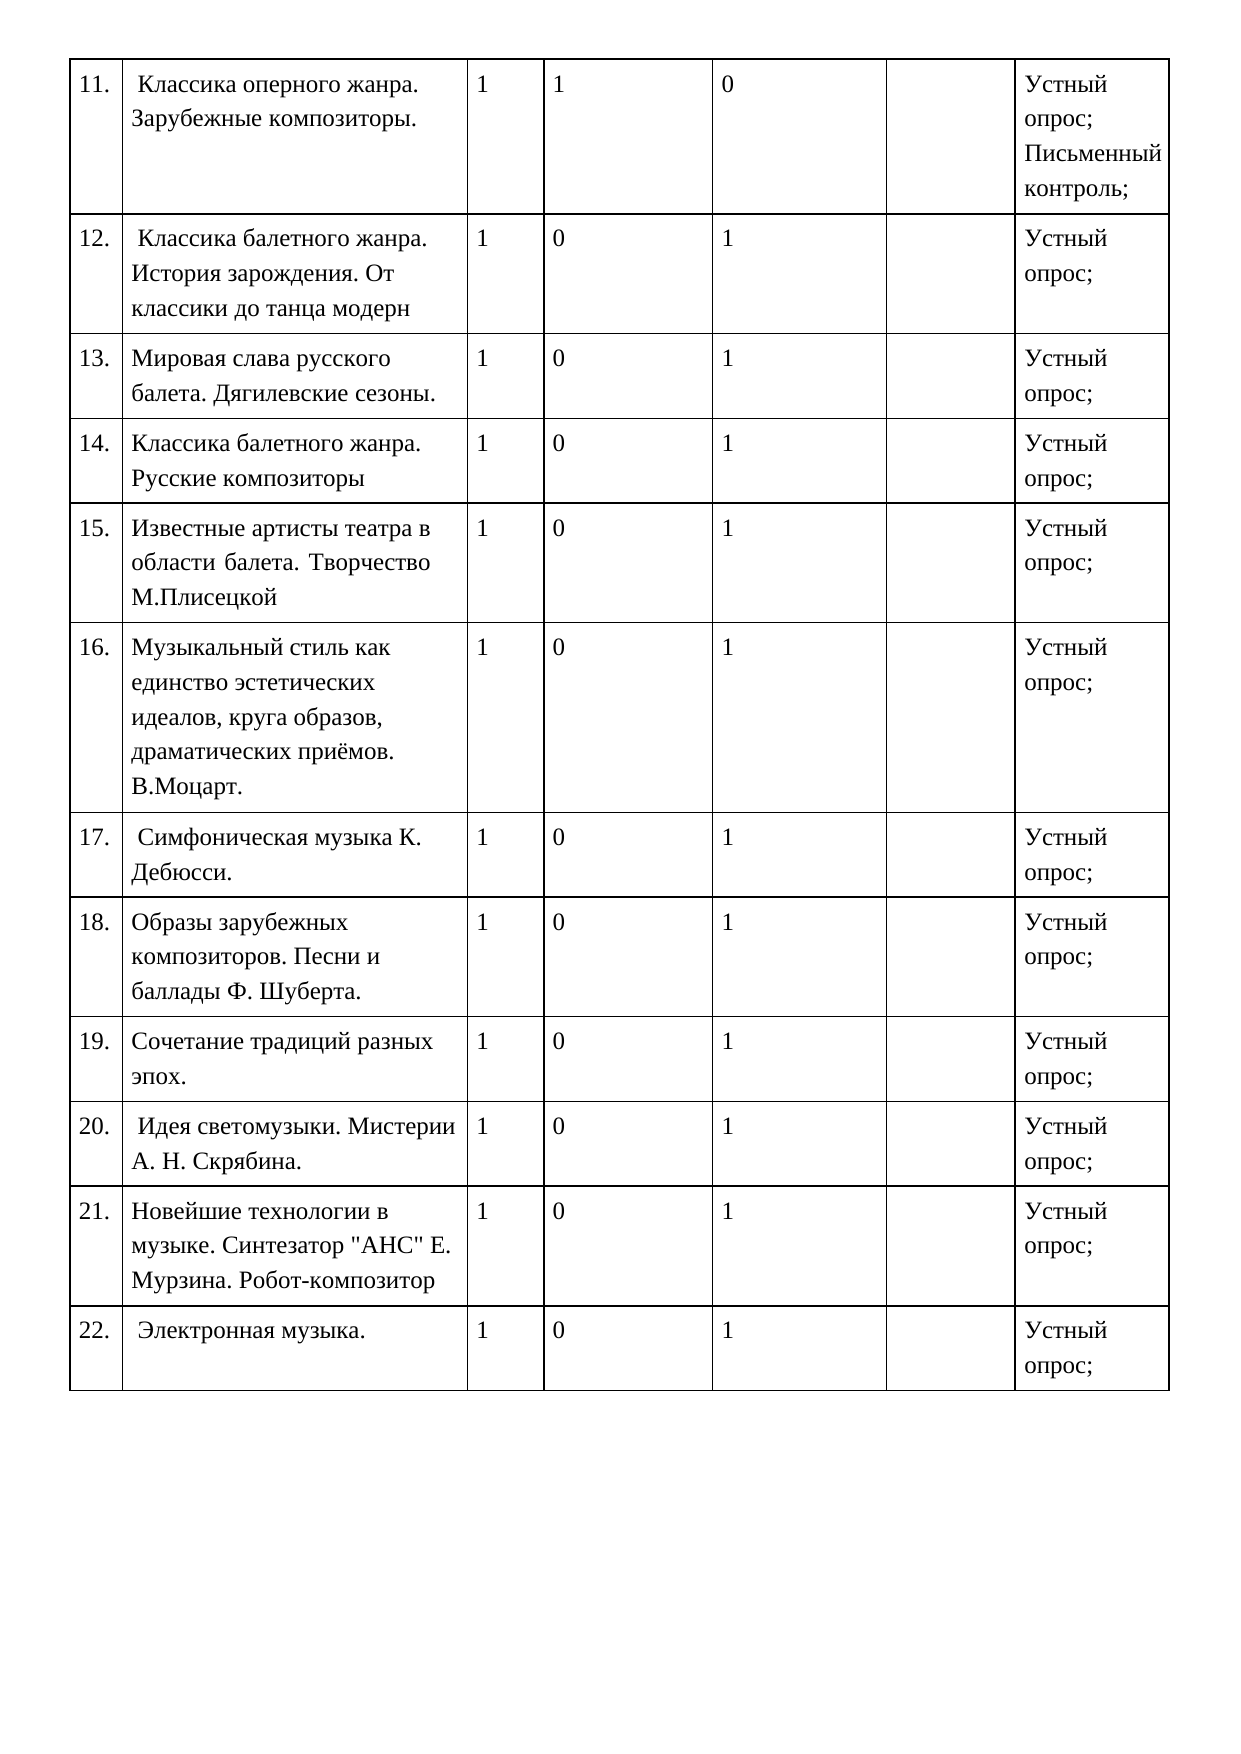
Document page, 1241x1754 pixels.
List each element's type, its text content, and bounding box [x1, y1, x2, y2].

table_header Классика оперного жанра. Зарубежные композиторы. [123, 60, 467, 213]
table_cell Устный опрос; [1016, 419, 1168, 502]
table_cell 1 [713, 1017, 886, 1101]
table_cell 1 [713, 504, 886, 622]
table_cell 1 [713, 419, 886, 502]
table_cell Устный опрос; [1016, 1307, 1168, 1389]
table_cell Устный опрос; [1016, 1017, 1168, 1101]
table_cell Устный опрос; [1016, 215, 1168, 333]
table_cell Музыкальный стиль как единство эстетических идеалов, круга образов, драматических приёмов. В.Моцарт. [123, 623, 467, 811]
table_header 1 [545, 60, 712, 213]
table_cell 17. [71, 813, 122, 896]
table_cell [887, 1307, 1014, 1389]
table_cell 1 [713, 623, 886, 811]
table_cell 1 [713, 215, 886, 333]
table_cell 0 [545, 215, 712, 333]
table_cell Устный опрос; [1016, 623, 1168, 811]
table_cell 18. [71, 898, 122, 1016]
table_cell 1 [468, 623, 543, 811]
table_cell Новейшие технологии в музыке. Синтезатор "АНС" Е. Мурзина. Робот-композитор [123, 1187, 467, 1305]
table_cell Электронная музыка. [123, 1307, 467, 1389]
table_cell 1 [468, 504, 543, 622]
table_cell 0 [545, 1102, 712, 1185]
table_cell 15. [71, 504, 122, 622]
table_cell [887, 334, 1014, 417]
table_cell 22. [71, 1307, 122, 1389]
table_cell 1 [713, 1307, 886, 1389]
table_cell 0 [545, 334, 712, 417]
table_cell 1 [713, 898, 886, 1016]
table_header Устный опрос; Письменный контроль; [1016, 60, 1168, 213]
table_cell 1 [713, 334, 886, 417]
table_cell Устный опрос; [1016, 1187, 1168, 1305]
table_cell 13. [71, 334, 122, 417]
table_cell [887, 623, 1014, 811]
table_cell Известные артисты театра в области балета. Творчество М.Плисецкой [123, 504, 467, 622]
table_cell 1 [468, 813, 543, 896]
table_header 11. [71, 60, 122, 213]
table_cell 1 [468, 1017, 543, 1101]
table_cell 1 [468, 334, 543, 417]
table_cell 1 [468, 419, 543, 502]
table_cell Образы зарубежных композиторов. Песни и баллады Ф. Шуберта. [123, 898, 467, 1016]
table_cell 19. [71, 1017, 122, 1101]
table_cell 0 [545, 1017, 712, 1101]
table_cell 0 [545, 623, 712, 811]
table_cell 0 [545, 1307, 712, 1389]
table_cell Устный опрос; [1016, 898, 1168, 1016]
table_cell Устный опрос; [1016, 334, 1168, 417]
table_cell Мировая слава русского балета. Дягилевские сезоны. [123, 334, 467, 417]
table_cell Устный опрос; [1016, 813, 1168, 896]
table_header [887, 60, 1014, 213]
table_cell Идея светомузыки. Мистерии А. Н. Скрябина. [123, 1102, 467, 1185]
table_cell 14. [71, 419, 122, 502]
table_cell 1 [468, 1187, 543, 1305]
table_cell 16. [71, 623, 122, 811]
table_cell 1 [468, 1102, 543, 1185]
table_cell [887, 813, 1014, 896]
table_cell 1 [468, 215, 543, 333]
table_cell 12. [71, 215, 122, 333]
table_cell 0 [545, 419, 712, 502]
table_cell 20. [71, 1102, 122, 1185]
table_cell 1 [713, 813, 886, 896]
table_cell 0 [545, 898, 712, 1016]
table_cell Устный опрос; [1016, 1102, 1168, 1185]
table_cell 1 [713, 1187, 886, 1305]
table_cell Классика балетного жанра. История зарождения. От классики до танца модерн [123, 215, 467, 333]
table_cell [887, 504, 1014, 622]
table_cell Сочетание традиций разных эпох. [123, 1017, 467, 1101]
table_cell [887, 215, 1014, 333]
table_cell [887, 419, 1014, 502]
table_cell 1 [468, 1307, 543, 1389]
table_header 1 [468, 60, 543, 213]
table_cell 1 [468, 898, 543, 1016]
table_cell 21. [71, 1187, 122, 1305]
table_cell [887, 898, 1014, 1016]
table_cell Классика балетного жанра. Русские композиторы [123, 419, 467, 502]
table_header 0 [713, 60, 886, 213]
table_cell 0 [545, 1187, 712, 1305]
table_cell [887, 1102, 1014, 1185]
table_cell 0 [545, 504, 712, 622]
table_cell [887, 1017, 1014, 1101]
table_cell 1 [713, 1102, 886, 1185]
table_cell Устный опрос; [1016, 504, 1168, 622]
table_cell 0 [545, 813, 712, 896]
table_cell [887, 1187, 1014, 1305]
table_cell Симфоническая музыка К. Дебюсси. [123, 813, 467, 896]
